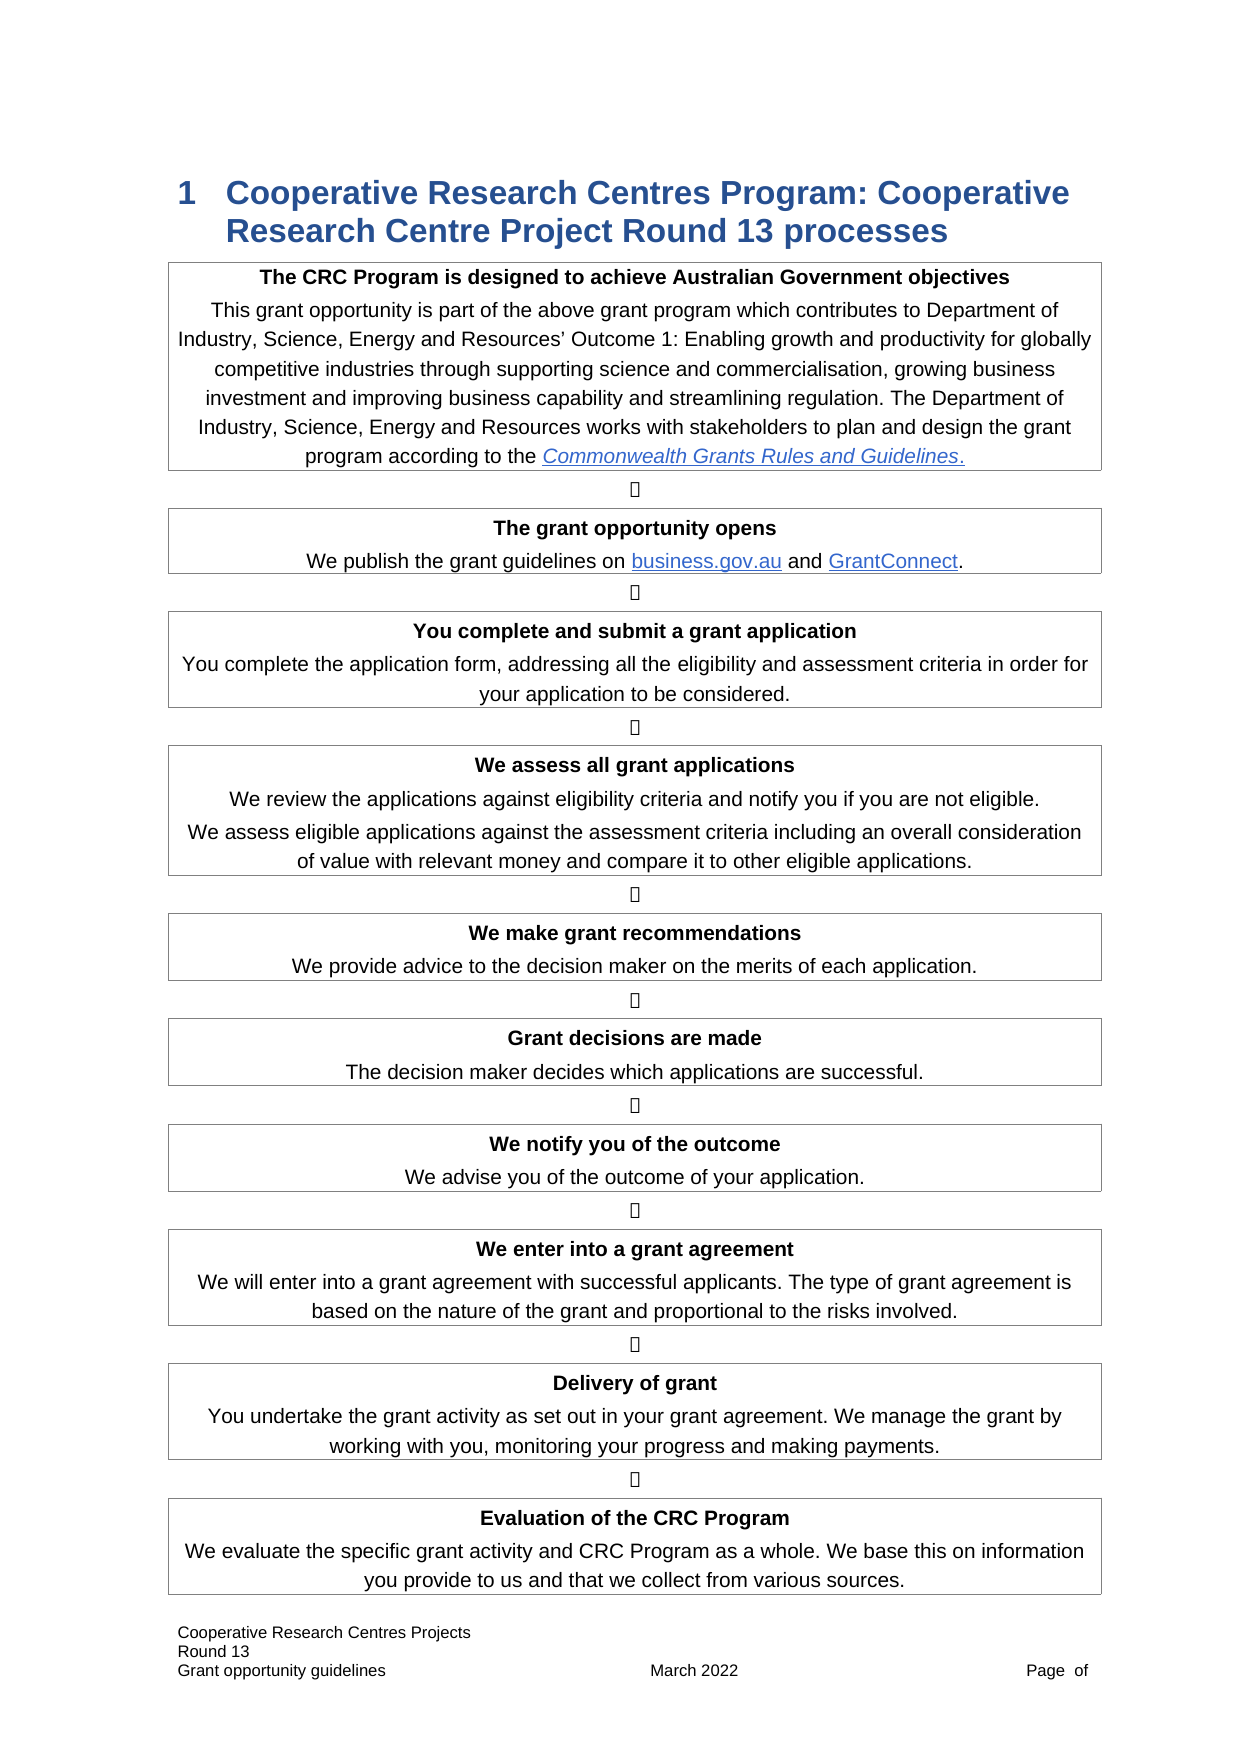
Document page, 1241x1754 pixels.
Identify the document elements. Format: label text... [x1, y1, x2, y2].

text The decision maker decides which applications are successful. [169, 1052, 1101, 1085]
text We will enter into a grant agreement with successful applicants. The type of grant agreement is based on the nature of the grant and proportional to the risks involved. [169, 1262, 1101, 1325]
text  [177, 880, 1092, 909]
text  [177, 1195, 1092, 1224]
text Evaluation of the CRC Program [169, 1499, 1101, 1529]
text  [177, 474, 1092, 504]
text  [177, 578, 1092, 607]
text The CRC Program is designed to achieve Australian Government objectives [169, 263, 1101, 289]
text  [177, 985, 1092, 1014]
text We make grant recommendations [169, 914, 1101, 945]
text We enter into a grant agreement [169, 1230, 1101, 1261]
text We notify you of the outcome [169, 1125, 1101, 1155]
text  [177, 1464, 1092, 1493]
text We advise you of the outcome of your application. [169, 1157, 1101, 1191]
text We provide advice to the decision maker on the merits of each application. [169, 946, 1101, 980]
text We assess eligible applications against the assessment criteria including an overall consideration of value with relevant money and compare it to other eligible applications. [169, 812, 1101, 875]
text You complete and submit a grant application [169, 612, 1101, 643]
text We review the applications against eligibility criteria and notify you if you are not eligible. [169, 779, 1101, 811]
text This grant opportunity is part of the above grant program which contributes to Department of Industry, Science, Energy and Resources’ Outcome 1: Enabling growth and productivity for globally competitive industries through supporting science and commercialisation, growing business investment and improving business capability and streamlining regulation. The Department of Industry, Science, Energy and Resources works with stakeholders to plan and design the grant program according to the Commonwealth Grants Rules and Guidelines. [169, 290, 1101, 470]
text We publish the grant guidelines on business.gov.au and GrantConnect. [169, 541, 1101, 573]
text  [177, 1090, 1092, 1119]
text You complete the application form, addressing all the eligibility and assessment criteria in order for your application to be considered. [169, 644, 1101, 707]
text We evaluate the specific grant activity and CRC Program as a whole. We base this on information you provide to us and that we collect from various sources. [169, 1531, 1101, 1594]
text The grant opportunity opens [169, 509, 1101, 540]
text  [177, 712, 1092, 741]
text We assess all grant applications [169, 746, 1101, 777]
text Delivery of grant [169, 1364, 1101, 1395]
subtitle Cooperative Research Centres Program: Cooperative Research Centre Project Round 13 processes [177, 173, 1092, 249]
text Grant decisions are made [169, 1019, 1101, 1050]
text  [177, 1330, 1092, 1359]
text You undertake the grant activity as set out in your grant agreement. We manage the grant by working with you, monitoring your progress and making payments. [169, 1396, 1101, 1459]
